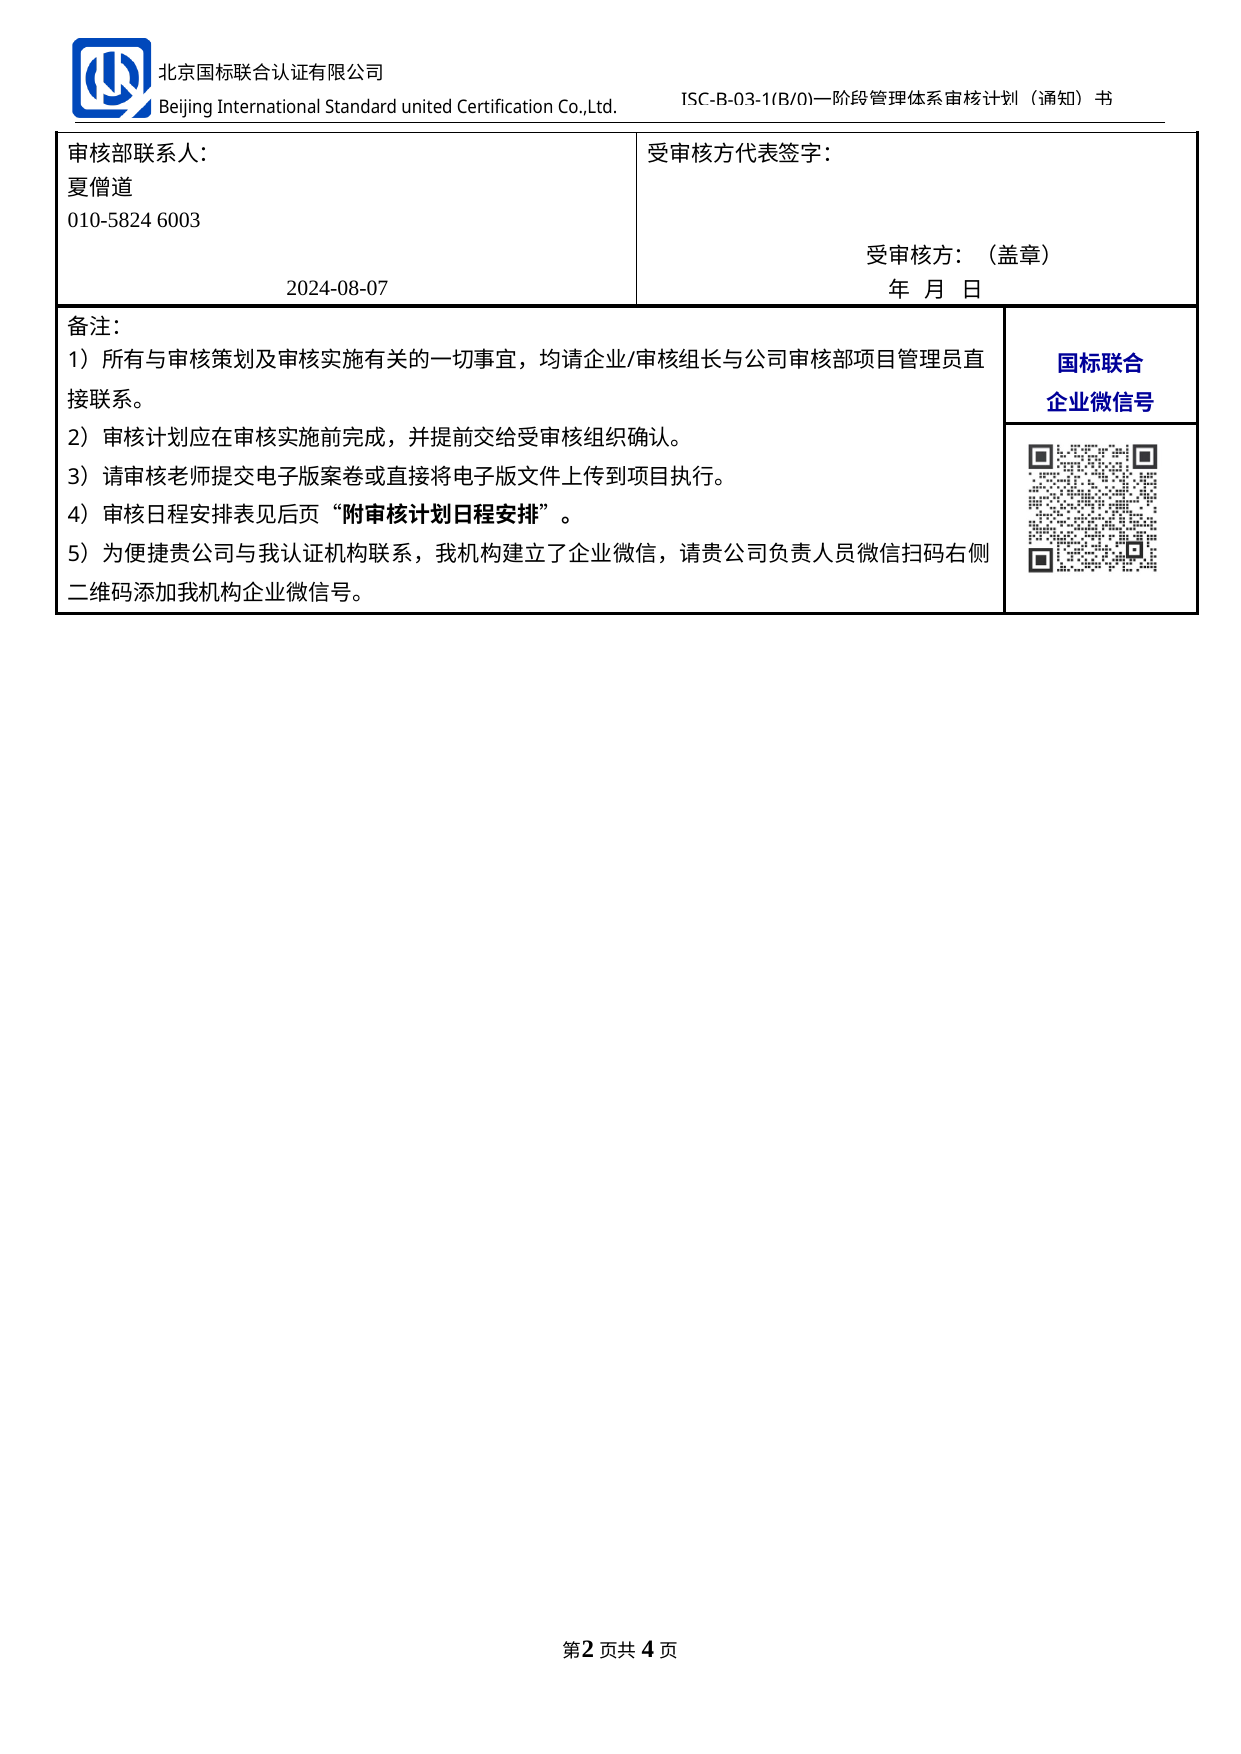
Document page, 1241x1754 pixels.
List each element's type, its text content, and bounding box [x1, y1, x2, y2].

table_cell 备注： 1）所有与审核策划及审核实施有关的一切事宜，均请企业/审核组长与公司审核部项目管理员直接联系。 2）审核计划应在审核实施前完成，并提前交给受审核组织确认。 3）请审核老师提交电子版案卷或直接将电子版文件上传到项目执行。 4）审核日程安排表见后页“附审核计划日程安排”。 5）为便捷贵公司与我认证机构联系，我机构建立了企业微信，请贵公司负责人员微信扫码右侧二维码添加我机构企业微信号。 [58, 308, 1003, 612]
picture [1020, 438, 1166, 582]
table_cell 国标联合 企业微信号 [1006, 308, 1196, 422]
picture [72, 38, 152, 118]
table_cell [1006, 425, 1196, 612]
table_cell 审核部联系人： 夏僧道 010-5824 6003 2024-08-07 [58, 133, 636, 304]
table_cell 受审核方代表签字： 受审核方：（盖章） 年 月 日 [637, 133, 1196, 304]
